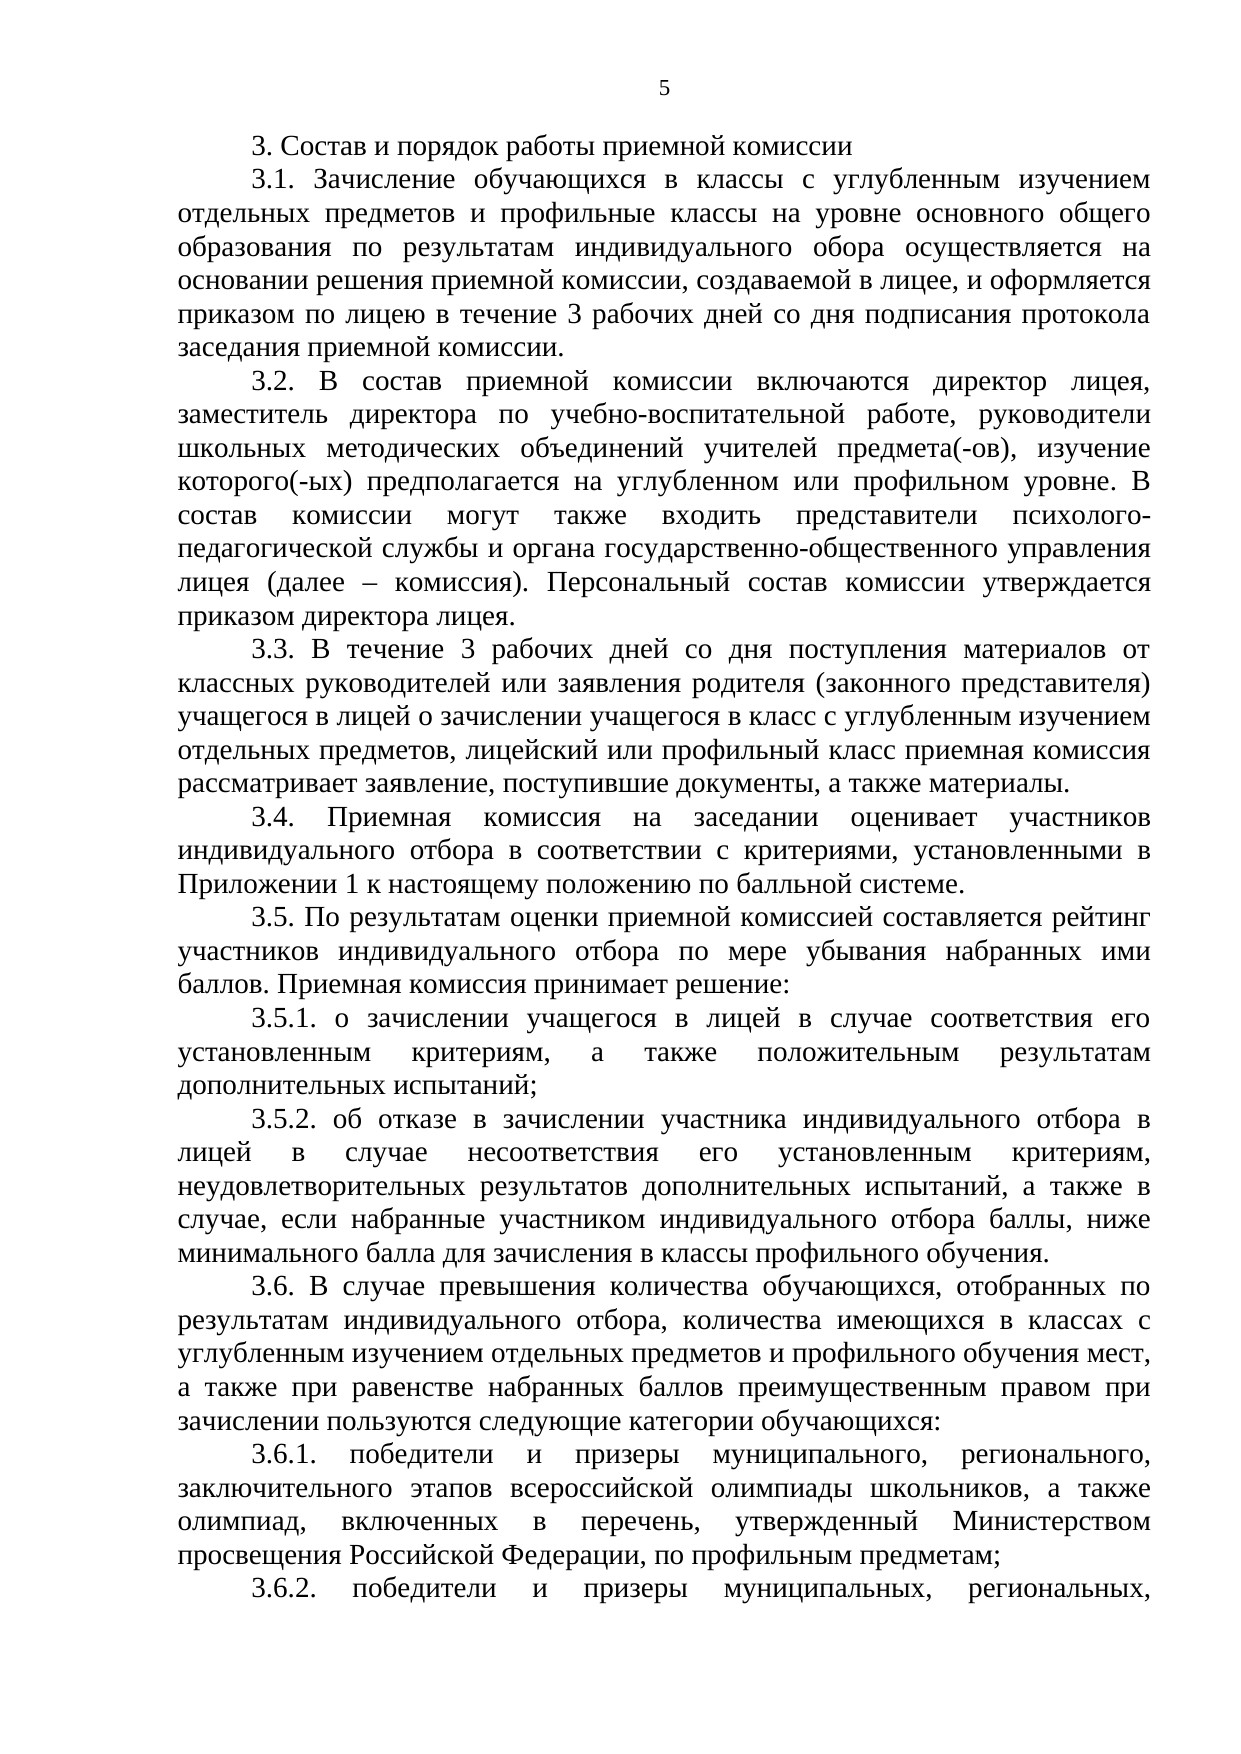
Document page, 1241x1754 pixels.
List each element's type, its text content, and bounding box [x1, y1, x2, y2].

text 3.4. Приемная комиссия на заседании оценивает участников индивидуального отбора в соответствии с критериями, установленными в Приложении 1 к настоящему положению по балльной системе. [177, 799, 1152, 899]
text 3.3. В течение 3 рабочих дней со дня поступления материалов от классных руководителей или заявления родителя (законного представителя) учащегося в лицей о зачислении учащегося в класс с углубленным изучением отдельных предметов, лицейский или профильный класс приемная комиссия рассматривает заявление, поступившие документы, а также материалы. [177, 631, 1152, 799]
text 3.5.2. об отказе в зачислении участника индивидуального отбора в лицей в случае несоответствия его установленным критериям, неудовлетворительных результатов дополнительных испытаний, а также в случае, если набранные участником индивидуального отбора баллы, ниже минимального балла для зачисления в классы профильного обучения. [177, 1101, 1152, 1268]
text 3.5. По результатам оценки приемной комиссией составляется рейтинг участников индивидуального отбора по мере убывания набранных ими баллов. Приемная комиссия принимает решение: [177, 899, 1152, 1000]
text 3.1. Зачисление обучающихся в классы с углубленным изучением отдельных предметов и профильные классы на уровне основного общего образования по результатам индивидуального обора осуществляется на основании решения приемной комиссии, создаваемой в лицее, и оформляется приказом по лицею в течение 3 рабочих дней со дня подписания протокола заседания приемной комиссии. [177, 162, 1152, 363]
text 3.6. В случае превышения количества обучающихся, отобранных по результатам индивидуального отбора, количества имеющихся в классах с углубленным изучением отдельных предметов и профильного обучения мест, а также при равенстве набранных баллов преимущественным правом при зачислении пользуются следующие категории обучающихся: [177, 1268, 1152, 1436]
text 3.5.1. о зачислении учащегося в лицей в случае соответствия его установленным критериям, а также положительным результатам дополнительных испытаний; [177, 1000, 1152, 1101]
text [177, 1570, 1152, 1604]
text 3. Состав и порядок работы приемной комиссии [177, 128, 1152, 162]
text 3.6.1. победители и призеры муниципального, регионального, заключительного этапов всероссийской олимпиады школьников, а также олимпиад, включенных в перечень, утвержденный Министерством просвещения Российской Федерации, по профильным предметам; [177, 1436, 1152, 1570]
text 3.2. В состав приемной комиссии включаются директор лицея, заместитель директора по учебно-воспитательной работе, руководители школьных методических объединений учителей предмета(-ов), изучение которого(-ых) предполагается на углубленном или профильном уровне. В состав комиссии могут также входить представители психолого-педагогической службы и органа государственно-общественного управления лицея (далее – комиссия). Персональный состав комиссии утверждается приказом директора лицея. [177, 363, 1152, 631]
